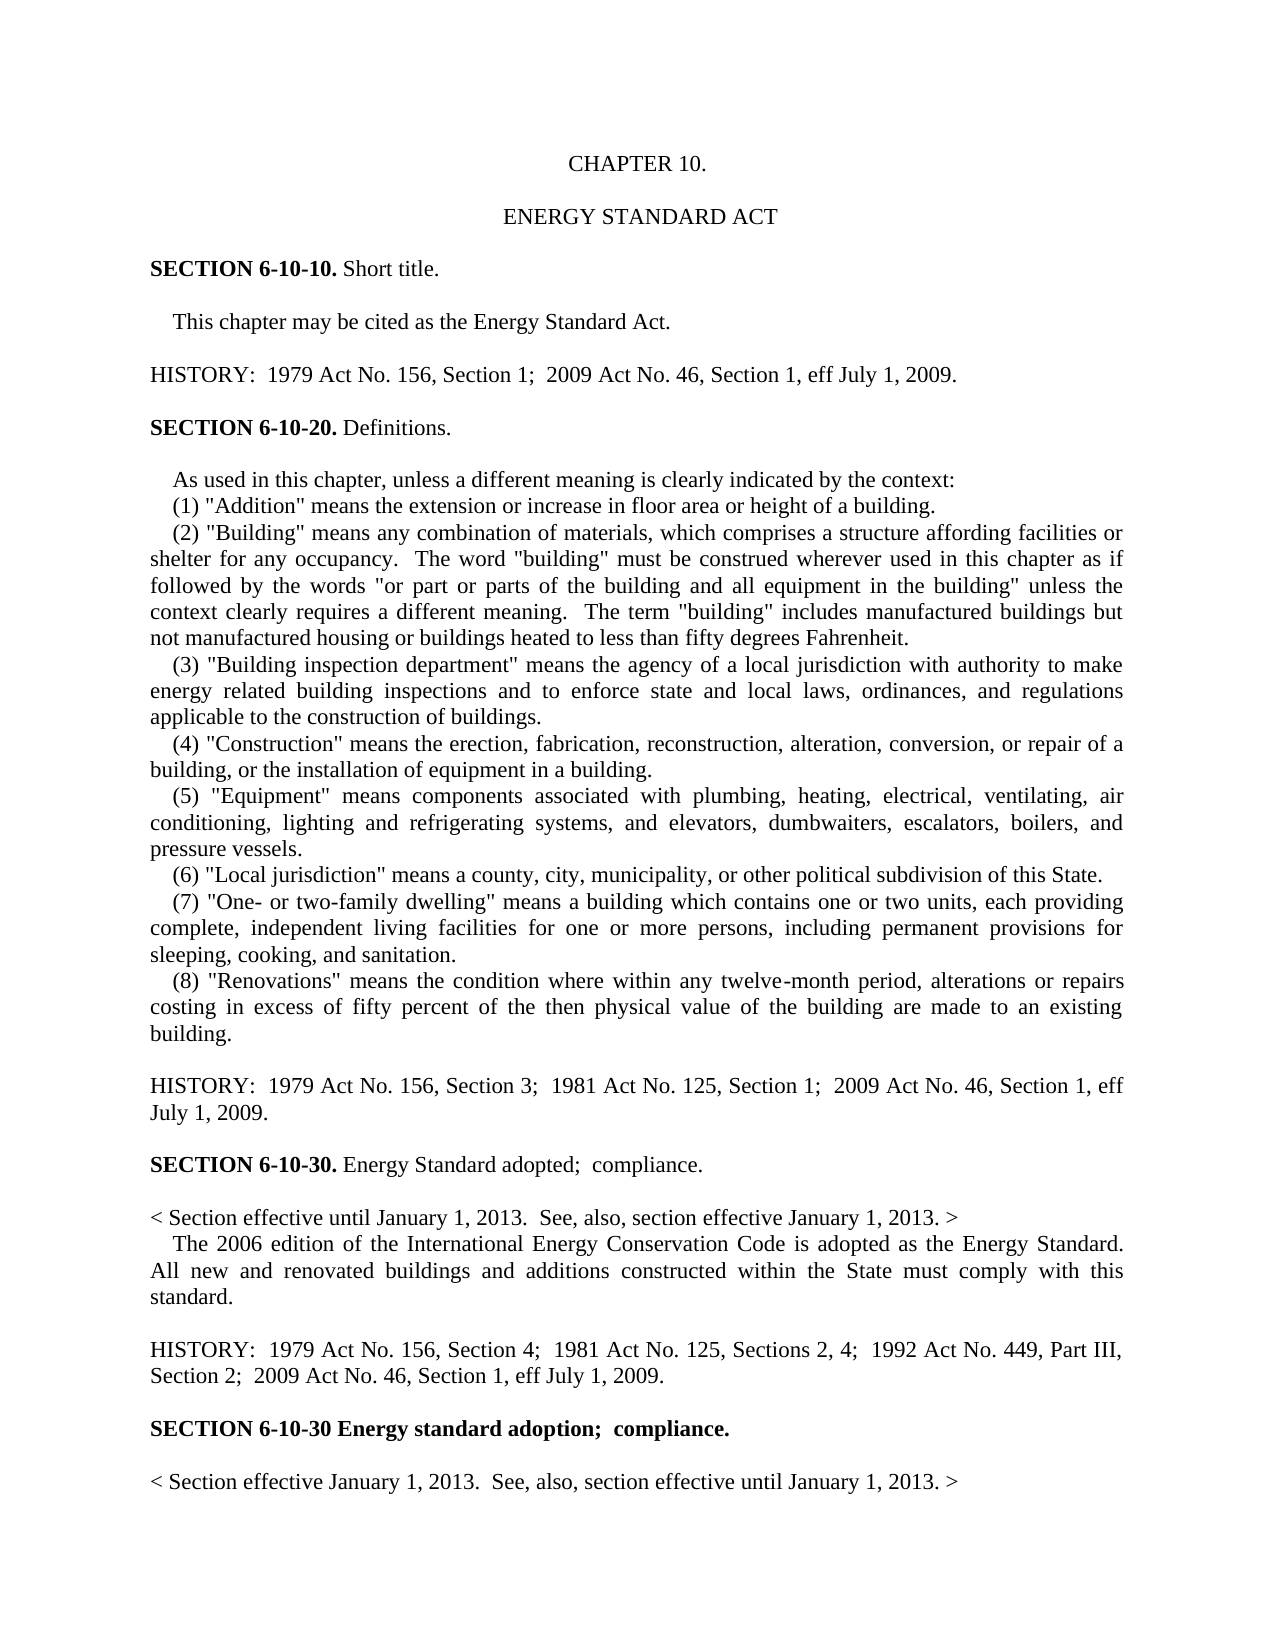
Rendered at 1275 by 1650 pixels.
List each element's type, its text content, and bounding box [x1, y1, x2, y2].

text (3) "Building inspection department" means the agency of a local jurisdiction with authority to make energy related building inspections and to enforce state and local laws, ordinances, and regulations applicable to the construction of buildings. [150, 651, 1125, 730]
text HISTORY: 1979 Act No. 156, Section 1; 2009 Act No. 46, Section 1, eff July 1, 2009. [150, 361, 1125, 387]
text < Section effective January 1, 2013. See, also, section effective until January 1, 2013. > [150, 1468, 1125, 1494]
text (8) "Renovations" means the condition where within any twelve-month period, alterations or repairs costing in excess of fifty percent of the then physical value of the building are made to an existing building. [150, 967, 1125, 1046]
text The 2006 edition of the International Energy Conservation Code is adopted as the Energy Standard. All new and renovated buildings and additions constructed within the State must comply with this standard. [150, 1231, 1125, 1309]
text < Section effective until January 1, 2013. See, also, section effective January 1, 2013. > [150, 1204, 1125, 1231]
text (2) "Building" means any combination of materials, which comprises a structure affording facilities or shelter for any occupancy. The word "building" must be construed wherever used in this chapter as if followed by the words "or part or parts of the building and all equipment in the building" unless the context clearly requires a different meaning. The term "building" includes manufactured buildings but not manufactured housing or buildings heated to less than fifty degrees Fahrenheit. [150, 519, 1125, 651]
text HISTORY: 1979 Act No. 156, Section 4; 1981 Act No. 125, Sections 2, 4; 1992 Act No. 449, Part III, Section 2; 2009 Act No. 46, Section 1, eff July 1, 2009. [150, 1336, 1125, 1389]
text SECTION 6-10-30. Energy Standard adopted; compliance. [150, 1151, 1125, 1178]
text CHAPTER 10. [150, 150, 1125, 176]
text (4) "Construction" means the erection, fabrication, reconstruction, alteration, conversion, or repair of a building, or the installation of equipment in a building. [150, 730, 1125, 782]
text HISTORY: 1979 Act No. 156, Section 3; 1981 Act No. 125, Section 1; 2009 Act No. 46, Section 1, eff July 1, 2009. [150, 1072, 1125, 1125]
text (6) "Local jurisdiction" means a county, city, municipality, or other political subdivision of this State. [150, 862, 1125, 888]
text SECTION 6-10-30 Energy standard adoption; compliance. [150, 1415, 1125, 1441]
text (5) "Equipment" means components associated with plumbing, heating, electrical, ventilating, air conditioning, lighting and refrigerating systems, and elevators, dumbwaiters, escalators, boilers, and pressure vessels. [150, 782, 1125, 862]
text SECTION 6-10-20. Definitions. [150, 413, 1125, 440]
text As used in this chapter, unless a different meaning is clearly indicated by the context: [150, 466, 1125, 493]
text (1) "Addition" means the extension or increase in floor area or height of a building. [150, 493, 1125, 519]
text ENERGY STANDARD ACT [150, 203, 1125, 229]
text (7) "One- or two-family dwelling" means a building which contains one or two units, each providing complete, independent living facilities for one or more persons, including permanent provisions for sleeping, cooking, and sanitation. [150, 888, 1125, 967]
text This chapter may be cited as the Energy Standard Act. [150, 308, 1125, 334]
text SECTION 6-10-10. Short title. [150, 255, 1125, 282]
